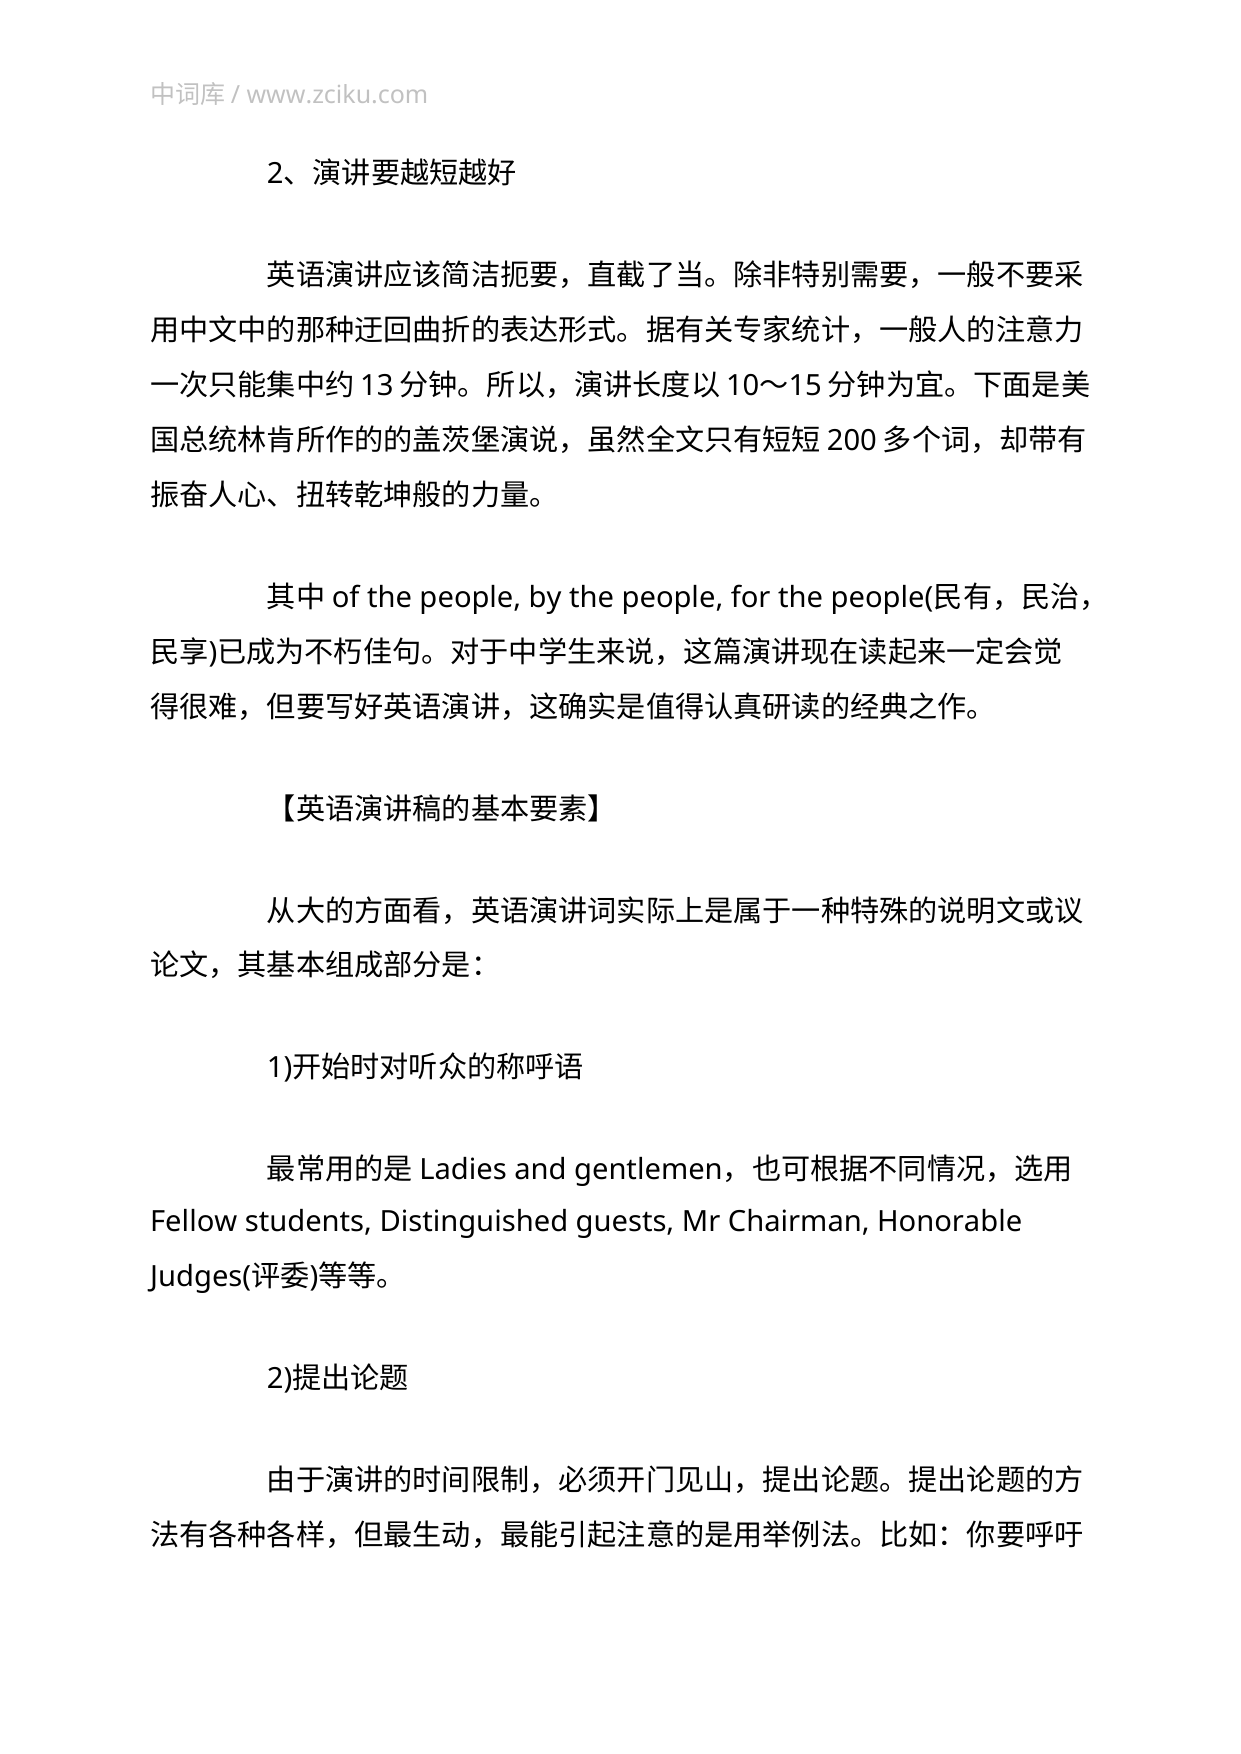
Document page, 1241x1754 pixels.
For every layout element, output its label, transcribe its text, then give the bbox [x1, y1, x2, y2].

text 从大的方面看，英语演讲词实际上是属于一种特殊的说明文或议论文，其基本组成部分是： [150, 887, 1090, 984]
text 2、演讲要越短越好 [150, 150, 1090, 192]
text 最常用的是 Ladies and gentlemen，也可根据不同情况，选用 Fellow students, Distinguished guests, Mr Chairman, Honorable Judges(评委)等等。 [150, 1146, 1090, 1295]
text 2)提出论题 [150, 1354, 1090, 1397]
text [150, 1456, 1090, 1553]
text 英语演讲应该简洁扼要，直截了当。除非特别需要，一般不要采用中文中的那种迂回曲折的表达形式。据有关专家统计，一般人的注意力一次只能集中约13分钟。所以，演讲长度以10～15分钟为宜。下面是美国总统林肯所作的的盖茨堡演说，虽然全文只有短短200多个词，却带有振奋人心、扭转乾坤般的力量。 [150, 252, 1090, 514]
text 1)开始时对听众的称呼语 [150, 1044, 1090, 1086]
text 【英语演讲稿的基本要素】 [150, 785, 1090, 828]
text 其中 of the people, by the people, for the people(民有，民治，民享)已成为不朽佳句。对于中学生来说，这篇演讲现在读起来一定会觉得很难，但要写好英语演讲，这确实是值得认真研读的经典之作。 [150, 573, 1090, 726]
